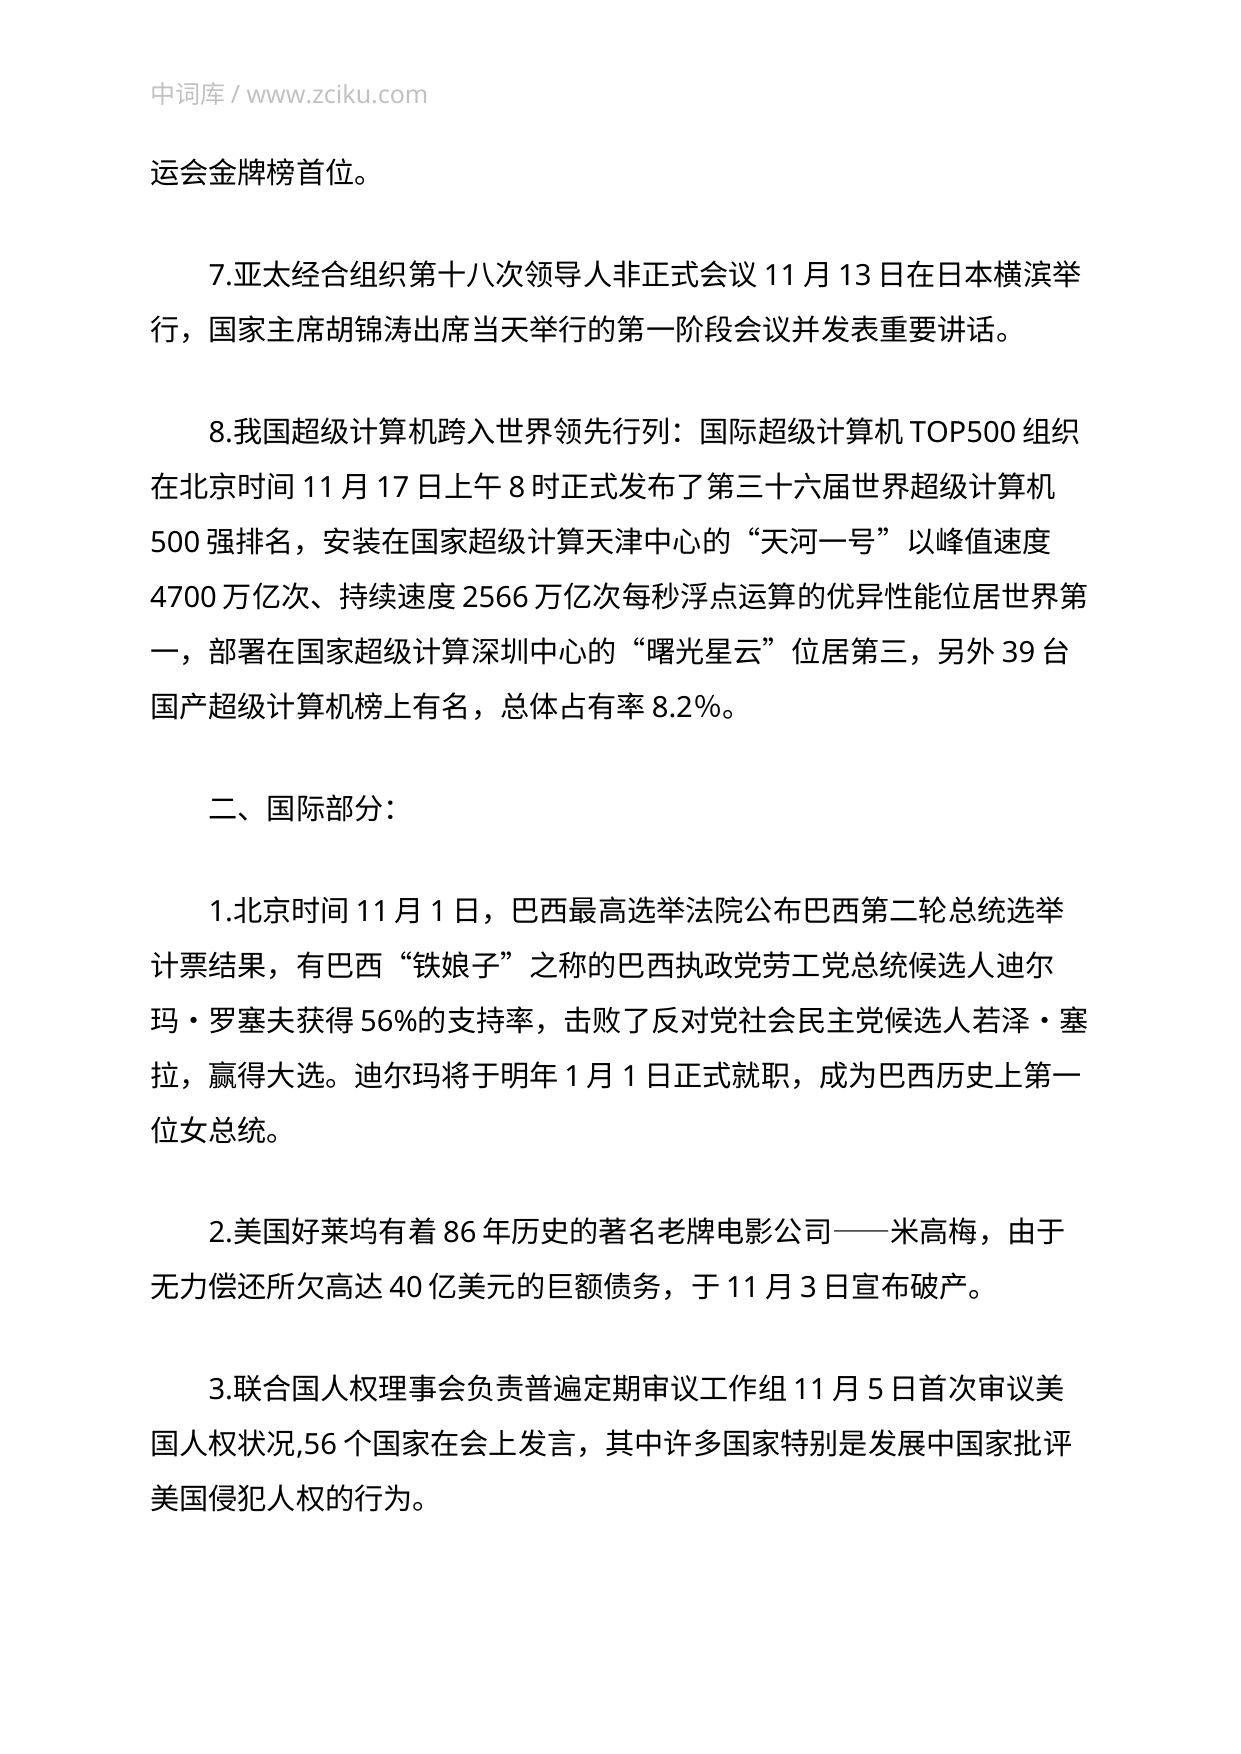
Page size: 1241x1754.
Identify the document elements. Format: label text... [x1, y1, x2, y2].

text 2.美国好莱坞有着86年历史的著名老牌电影公司——米高梅，由于无力偿还所欠高达40亿美元的巨额债务，于11月3日宣布破产。 [150, 1209, 1090, 1306]
text 1.北京时间11月1日，巴西最高选举法院公布巴西第二轮总统选举计票结果，有巴西“铁娘子”之称的巴西执政党劳工党总统候选人迪尔玛•罗塞夫获得56%的支持率，击败了反对党社会民主党候选人若泽•塞拉，赢得大选。迪尔玛将于明年1月1日正式就职，成为巴西历史上第一位女总统。 [150, 887, 1090, 1149]
text 7.亚太经合组织第十八次领导人非正式会议11月13日在日本横滨举行，国家主席胡锦涛出席当天举行的第一阶段会议并发表重要讲话。 [150, 252, 1090, 349]
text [150, 150, 1090, 192]
text 二、国际部分： [150, 786, 1090, 828]
text 8.我国超级计算机跨入世界领先行列：国际超级计算机TOP500组织在北京时间11月17日上午8时正式发布了第三十六届世界超级计算机500强排名，安装在国家超级计算天津中心的“天河一号”以峰值速度4700万亿次、持续速度2566万亿次每秒浮点运算的优异性能位居世界第一，部署在国家超级计算深圳中心的“曙光星云”位居第三，另外39台国产超级计算机榜上有名，总体占有率8.2％。 [150, 408, 1090, 726]
text 3.联合国人权理事会负责普遍定期审议工作组11月5日首次审议美国人权状况,56个国家在会上发言，其中许多国家特别是发展中国家批评美国侵犯人权的行为。 [150, 1366, 1090, 1518]
